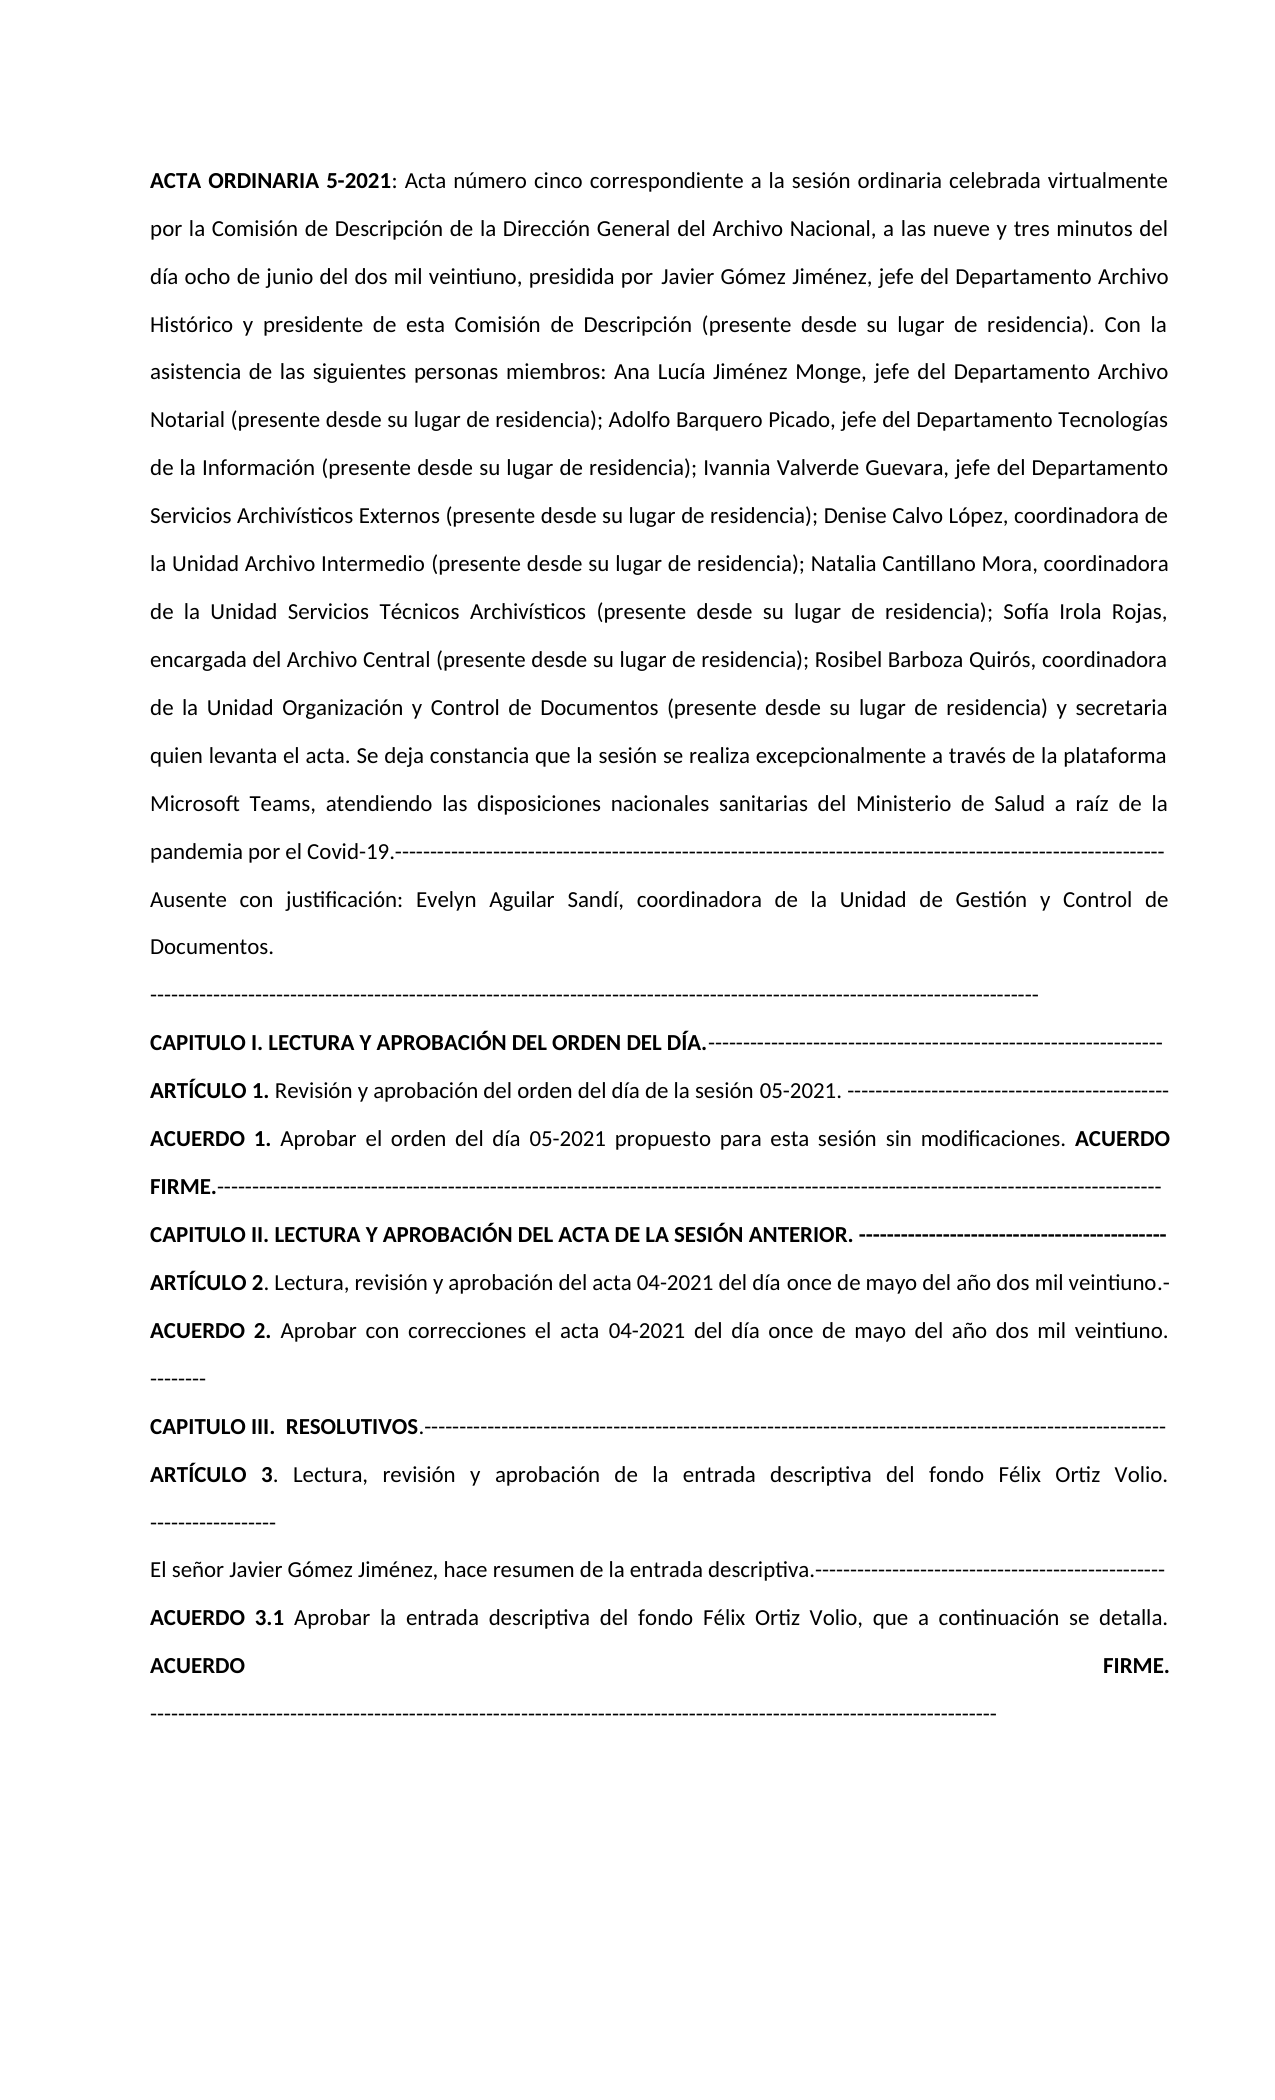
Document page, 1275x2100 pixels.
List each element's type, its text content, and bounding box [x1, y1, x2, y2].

text ARTÍCULO 3. Lectura, revisión y aprobación de la entrada descriptiva del fondo Félix Ortiz Volio. ------------------ [150, 1444, 1170, 1539]
text El señor Javier Gómez Jiménez, hace resumen de la entrada descriptiva.-------------------------------------------------- [150, 1539, 1170, 1587]
text ACTA ORDINARIA 5-2021: Acta número cinco correspondiente a la sesión ordinaria celebrada virtualmente por la Comisión de Descripción de la Dirección General del Archivo Nacional, a las nueve y tres minutos del día ocho de junio del dos mil veintiuno, presidida por Javier Gómez Jiménez, jefe del Departamento Archivo Histórico y presidente de esta Comisión de Descripción (presente desde su lugar de residencia). Con la asistencia de las siguientes personas miembros: Ana Lucía Jiménez Monge, jefe del Departamento Archivo Notarial (presente desde su lugar de residencia); Adolfo Barquero Picado, jefe del Departamento Tecnologías de la Información (presente desde su lugar de residencia); Ivannia Valverde Guevara, jefe del Departamento Servicios Archivísticos Externos (presente desde su lugar de residencia); Denise Calvo López, coordinadora de la Unidad Archivo Intermedio (presente desde su lugar de residencia); Natalia Cantillano Mora, coordinadora de la Unidad Servicios Técnicos Archivísticos (presente desde su lugar de residencia); Sofía Irola Rojas, encargada del Archivo Central (presente desde su lugar de residencia); Rosibel Barboza Quirós, coordinadora de la Unidad Organización y Control de Documentos (presente desde su lugar de residencia) y secretaria quien levanta el acta. Se deja constancia que la sesión se realiza excepcionalmente a través de la plataforma Microsoft Teams, atendiendo las disposiciones nacionales sanitarias del Ministerio de Salud a raíz de la pandemia por el Covid-19.-------------------------------------------------------------------------------------------------------------- [150, 150, 1170, 869]
text ACUERDO 1. Aprobar el orden del día 05-2021 propuesto para esta sesión sin modificaciones. ACUERDO FIRME.--------------------------------------------------------------------------------------------------------------------------------------- [150, 1108, 1170, 1204]
text CAPITULO I. LECTURA Y APROBACIÓN DEL ORDEN DEL DÍA.----------------------------------------------------------------- [150, 1012, 1170, 1060]
list ACUERDO 3.1 Aprobar la entrada descriptiva del fondo Félix Ortiz Volio, que a continuación se detalla. ACUERDO FIRME. ------------------------------------------------------------------------------------------------------------------------- [150, 1587, 1170, 1731]
text ARTÍCULO 1. Revisión y aprobación del orden del día de la sesión 05-2021. ---------------------------------------------- [150, 1060, 1170, 1108]
text ARTÍCULO 2. Lectura, revisión y aprobación del acta 04-2021 del día once de mayo del año dos mil veintiuno.- [150, 1252, 1170, 1300]
text CAPITULO II. LECTURA Y APROBACIÓN DEL ACTA DE LA SESIÓN ANTERIOR. -------------------------------------------- [150, 1204, 1170, 1252]
subtitle CAPITULO III. RESOLUTIVOS.---------------------------------------------------------------------------------------------------------- [150, 1396, 1170, 1444]
text Ausente con justificación: Evelyn Aguilar Sandí, coordinadora de la Unidad de Gestión y Control de Documentos. ------------------------------------------------------------------------------------------------------------------------------- [150, 869, 1170, 1012]
text ACUERDO 2. Aprobar con correcciones el acta 04-2021 del día once de mayo del año dos mil veintiuno. -------- [150, 1300, 1170, 1396]
